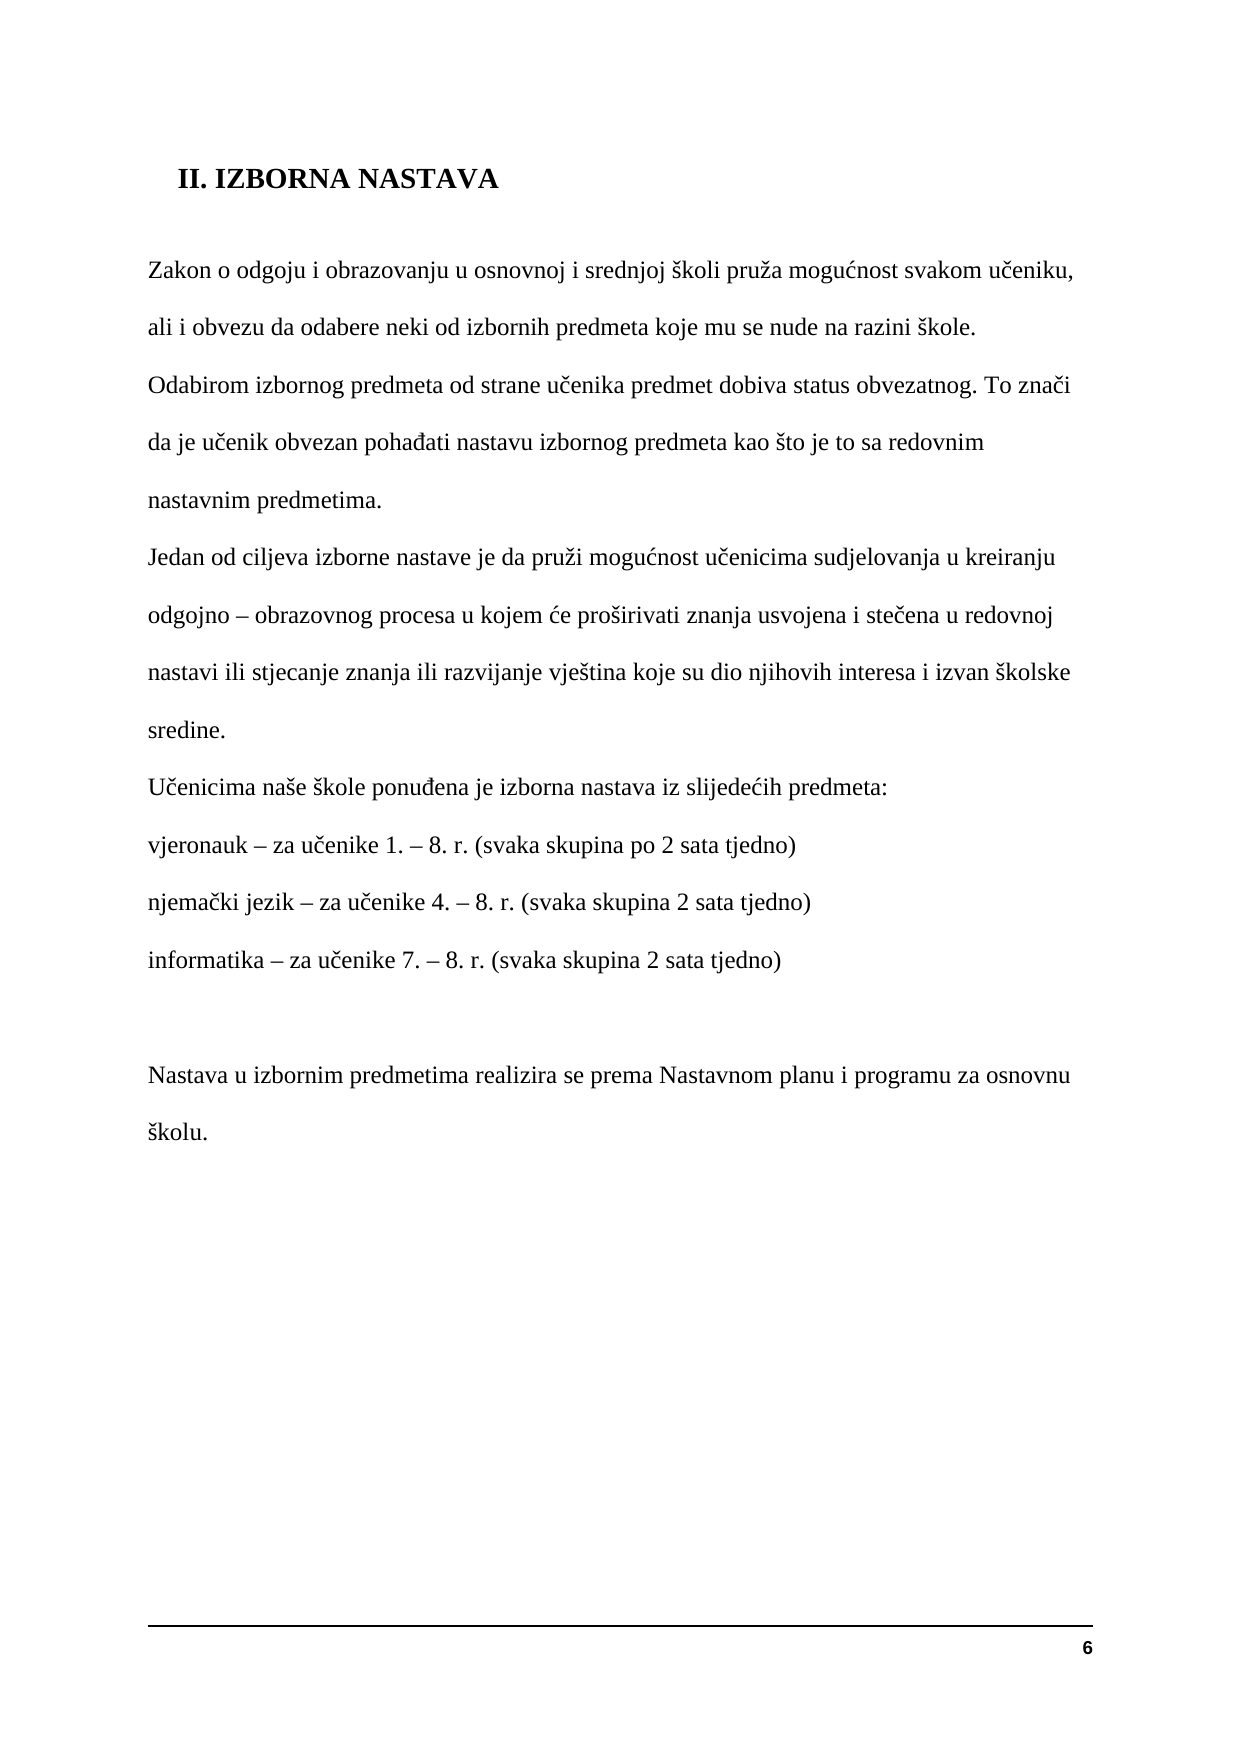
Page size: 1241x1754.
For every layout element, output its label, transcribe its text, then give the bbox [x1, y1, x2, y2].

text Zakon o odgoju i obrazovanju u osnovnoj i srednjoj školi pruža mogućnost svakom učeniku, ali i obvezu da odabere neki od izbornih predmeta koje mu se nude na razini škole. [148, 255, 1093, 341]
text Jedan od ciljeva izborne nastave je da pruži mogućnost učenicima sudjelovanja u kreiranju odgojno – obrazovnog procesa u kojem će proširivati znanja usvojena i stečena u redovnoj nastavi ili stjecanje znanja ili razvijanje vještina koje su dio njihovih interesa i izvan školske sredine. [148, 542, 1093, 743]
text vjeronauk – za učenike 1. – 8. r. (svaka skupina po 2 sata tjedno) [148, 830, 1093, 858]
text informatika – za učenike 7. – 8. r. (svaka skupina 2 sata tjedno) [148, 945, 1093, 973]
text Učenicima naše škole ponuđena je izborna nastava iz slijedećih predmeta: [148, 772, 1093, 801]
text njemački jezik – za učenike 4. – 8. r. (svaka skupina 2 sata tjedno) [148, 887, 1093, 916]
text II. IZBORNA NASTAVA [177, 161, 1093, 195]
text Nastava u izbornim predmetima realizira se prema Nastavnom planu i programu za osnovnu školu. [148, 1060, 1093, 1146]
text Odabirom izbornog predmeta od strane učenika predmet dobiva status obvezatnog. To znači da je učenik obvezan pohađati nastavu izbornog predmeta kao što je to sa redovnim nastavnim predmetima. [148, 370, 1093, 513]
